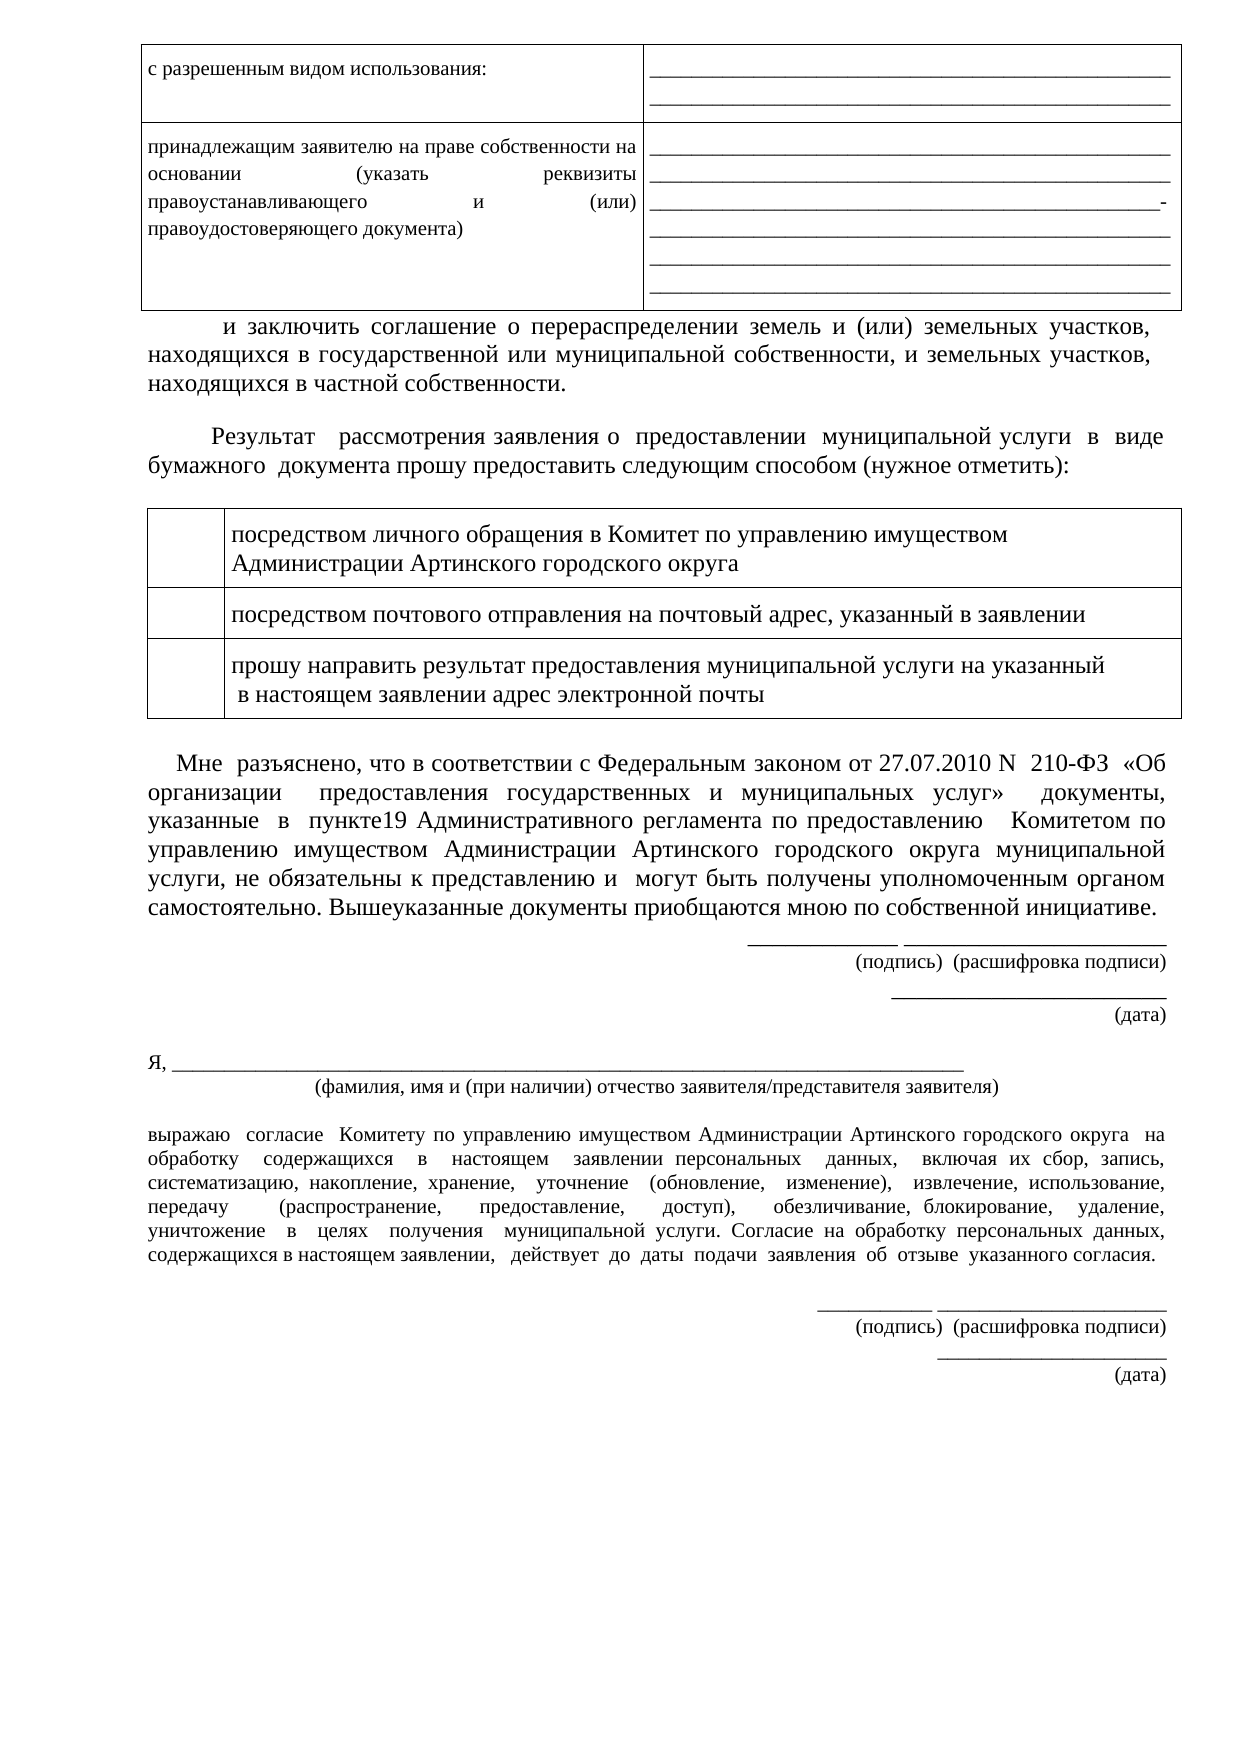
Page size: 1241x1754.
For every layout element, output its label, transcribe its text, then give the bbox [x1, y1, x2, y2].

text ______________________ [148, 1338, 1166, 1362]
text Мне разъяснено, что в соответствии с Федеральным законом от 27.07.2010 N 210-ФЗ «Об организации предоставления государственных и муниципальных услуг» документы, указанные в пункте19 Административного регламента по предоставлению Комитетом по управлению имуществом Администрации Артинского городского округа муниципальной услуги, не обязательны к представлению и могут быть получены уполномоченным органом самостоятельно. Вышеуказанные документы приобщаются мною по собственной инициативе. [148, 748, 1166, 920]
text (дата) [148, 1002, 1166, 1026]
table_header посредством личного обращения в Комитет по управлению имуществом Администрации Артинского городского округа [225, 509, 1181, 587]
text выражаю согласие Комитету по управлению имуществом Администрации Артинского городского округа на обработку содержащихся в настоящем заявлении персональных данных, включая их сбор, запись, систематизацию, накопление, хранение, уточнение (обновление, изменение), извлечение, использование, передачу (распространение, предоставление, доступ), обезличивание, блокирование, удаление, уничтожение в целях получения муниципальной услуги. Согласие на обработку персональных данных, содержащихся в настоящем заявлении, действует до даты подачи заявления об отзыве указанного согласия. [148, 1122, 1166, 1266]
text и заключить соглашение о перераспределении земель и (или) земельных участков, находящихся в государственной или муниципальной собственности, и земельных участков, находящихся в частной собственности. [148, 311, 1152, 397]
table_cell [148, 639, 224, 718]
table_cell принадлежащим заявителю на праве собственности на основании (указать реквизиты правоустанавливающего и (или) правоудостоверяющего документа) [142, 123, 643, 310]
table_header [148, 509, 224, 587]
text (дата) [148, 1362, 1166, 1386]
table_cell ____________________________________________________________________________________________________ [644, 45, 1181, 122]
table_cell с разрешенным видом использования: [142, 45, 643, 122]
text ______________________ [148, 973, 1166, 1002]
table_cell [148, 588, 224, 638]
table_cell ___________________________________________________________________________________________________________________________________________________________________________________________________________________________________________________________________________________________________________ [644, 123, 1181, 310]
text Результат рассмотрения заявления о предоставлении муниципальной услуги в виде бумажного документа прошу предоставить следующим способом (нужное отметить): [148, 421, 1166, 479]
text ____________ _____________________ [148, 920, 1166, 949]
text (подпись) (расшифровка подписи) [148, 1314, 1166, 1338]
text Я, ____________________________________________________________________________ [148, 1049, 1166, 1074]
text ___________ ______________________ [148, 1290, 1166, 1314]
table_cell посредством почтового отправления на почтовый адрес, указанный в заявлении [225, 588, 1181, 638]
table_cell прошу направить результат предоставления муниципальной услуги на указанный в настоящем заявлении адрес электронной почты [225, 639, 1181, 718]
text (фамилия, имя и (при наличии) отчество заявителя/представителя заявителя) [148, 1074, 1166, 1098]
text (подпись) (расшифровка подписи) [148, 949, 1166, 973]
